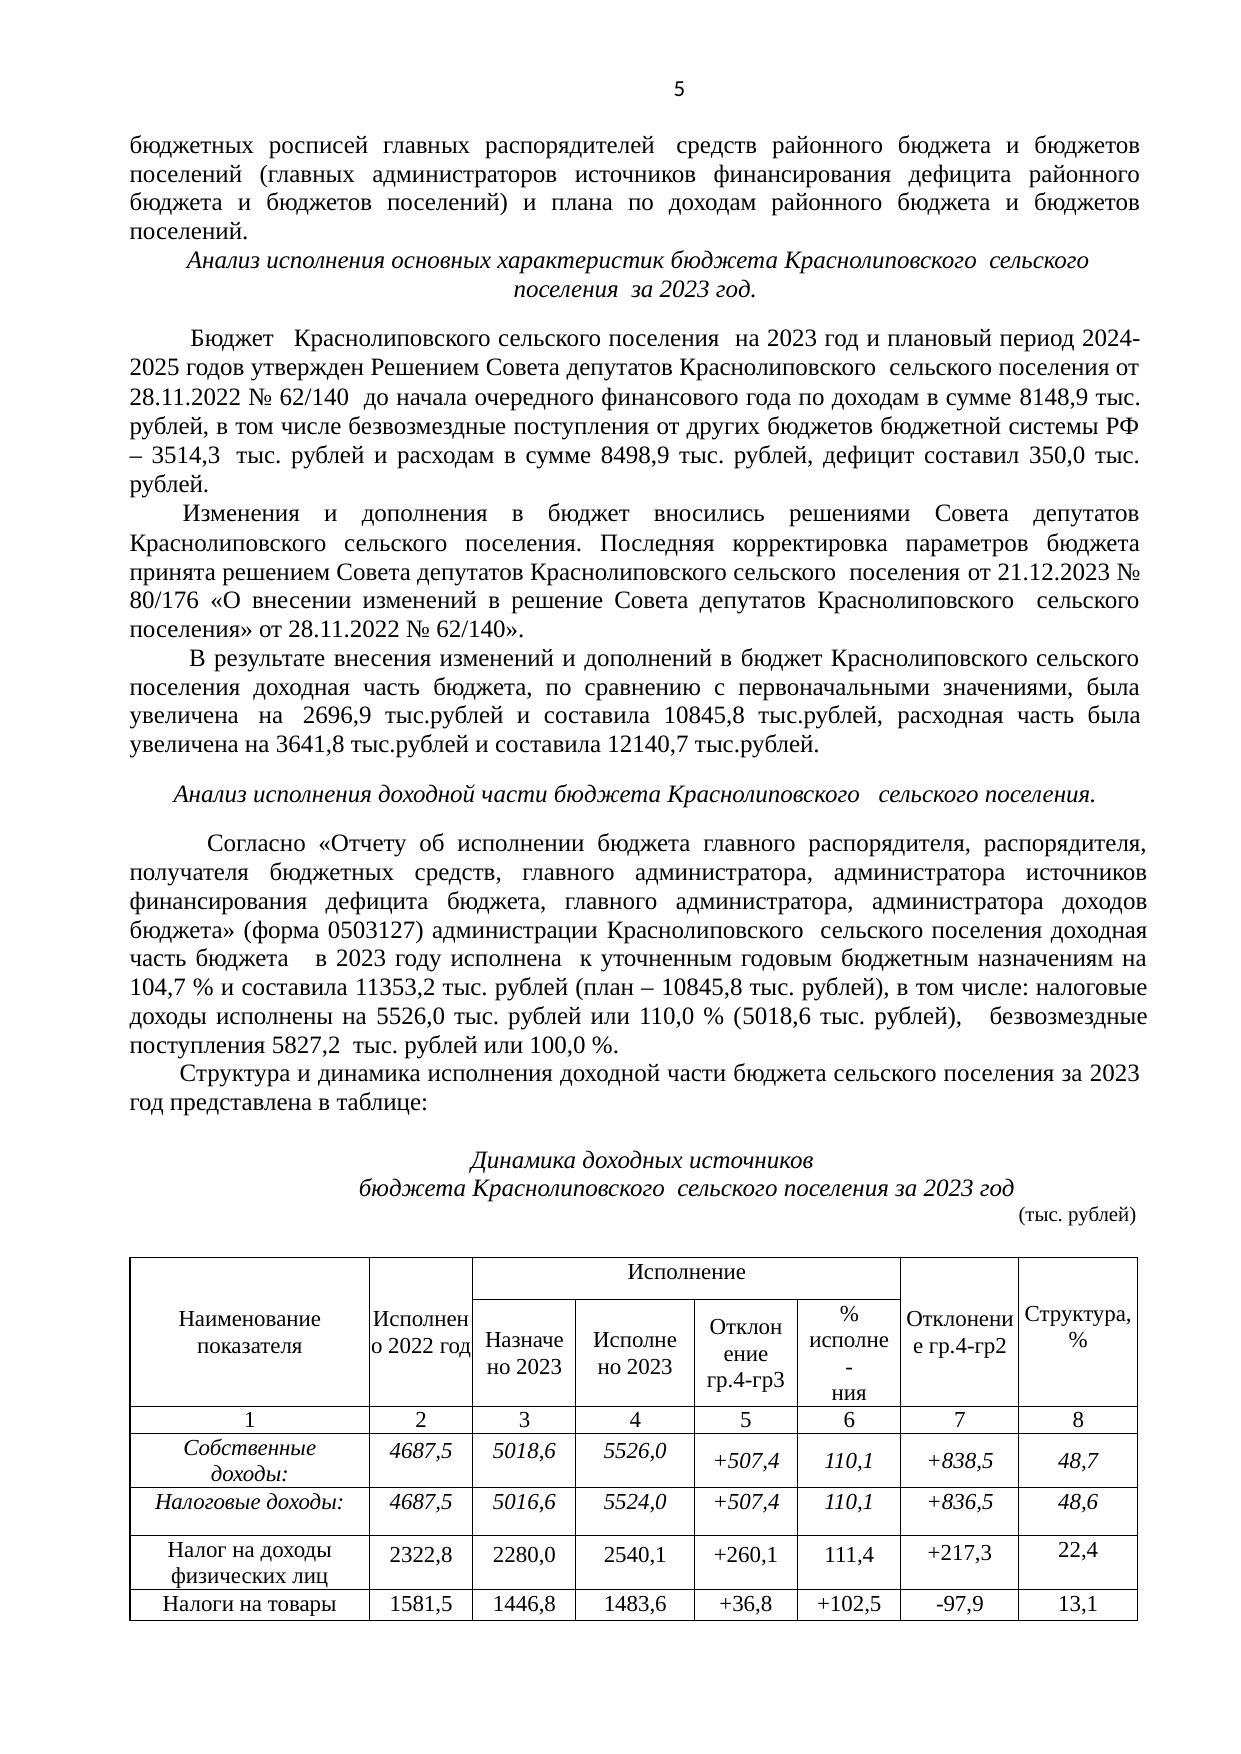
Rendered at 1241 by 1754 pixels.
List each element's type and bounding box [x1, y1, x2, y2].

table_header [118, 130, 1152, 1621]
